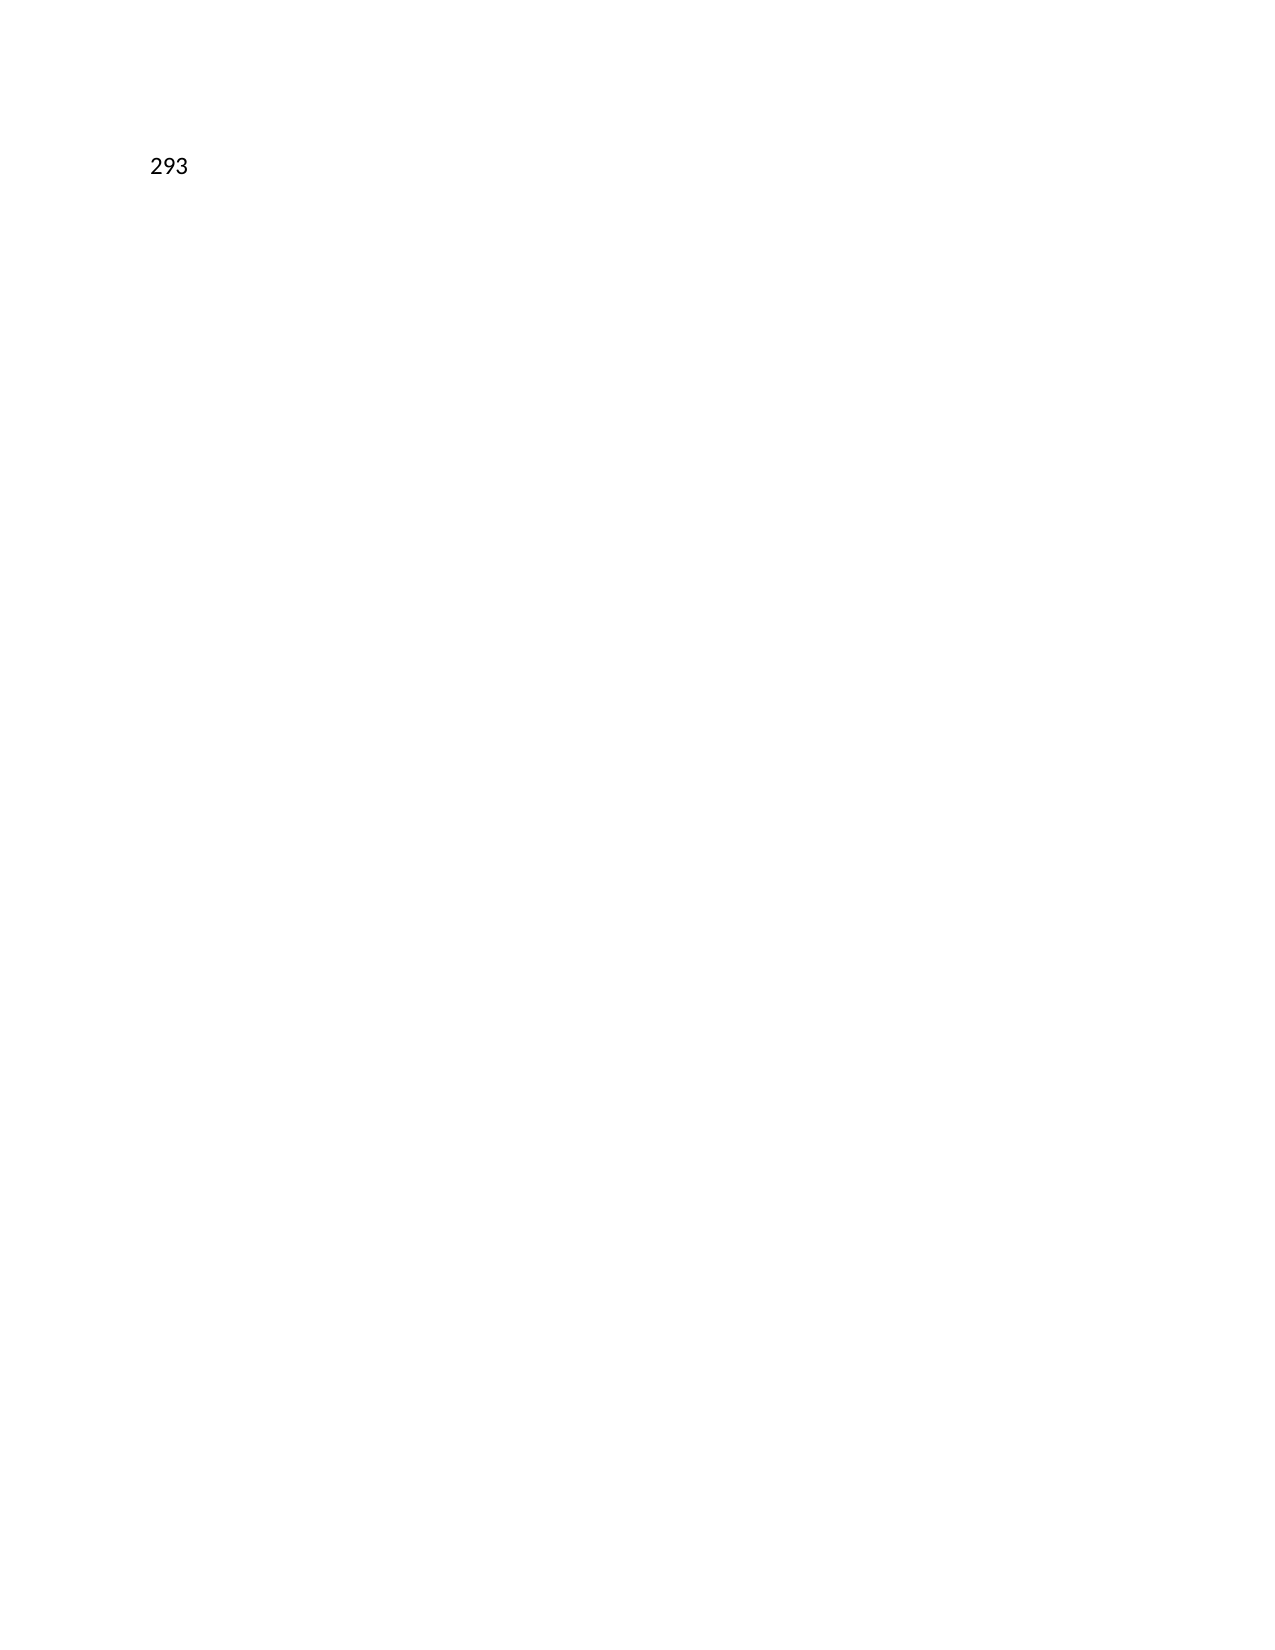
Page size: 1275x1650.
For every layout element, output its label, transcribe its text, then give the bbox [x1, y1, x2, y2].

text 293 [150, 150, 1125, 181]
